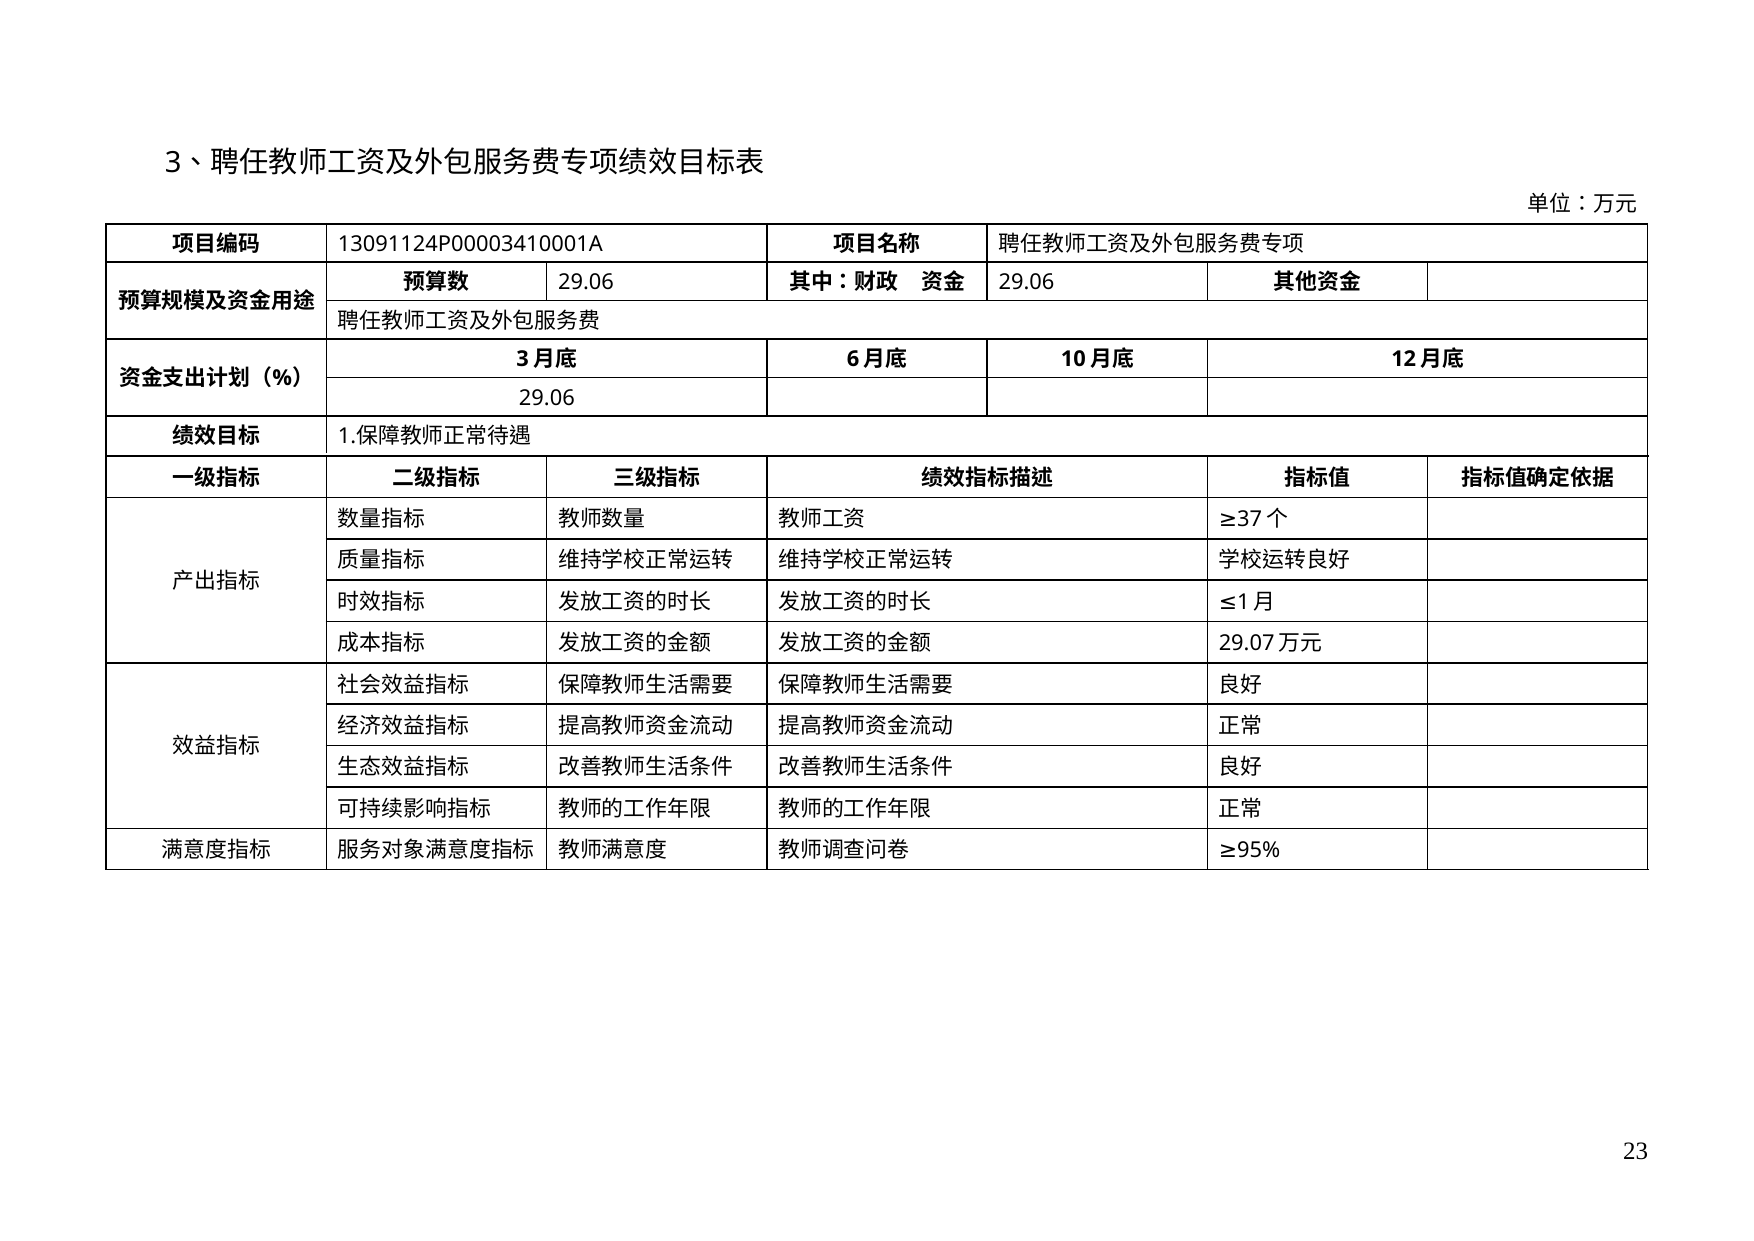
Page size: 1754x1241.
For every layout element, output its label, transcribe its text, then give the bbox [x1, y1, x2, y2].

table_cell 效益指标 [107, 664, 326, 827]
table_header 二级指标 [327, 457, 546, 497]
table_cell 其他资金 [1208, 263, 1427, 300]
table_cell 6月底 [768, 340, 986, 377]
table_cell 教师工资 [768, 498, 1207, 538]
table_header 单位：万元 [107, 183, 1647, 223]
table_cell 维持学校正常运转 [768, 540, 1207, 579]
table_cell [1428, 622, 1647, 662]
table_cell [1428, 664, 1647, 703]
table_cell 29.06 [988, 263, 1207, 300]
table_cell [1428, 705, 1647, 745]
table_cell [1428, 540, 1647, 579]
table_cell 29.06 [547, 263, 766, 300]
table_cell [768, 378, 986, 415]
table_cell 时效指标 [327, 581, 546, 621]
table_cell ≤1月 [1208, 581, 1427, 621]
table_cell 经济效益指标 [327, 705, 546, 745]
table_cell 29.06 [327, 378, 766, 415]
table_header 绩效指标描述 [768, 457, 1207, 497]
table_cell 聘任教师工资及外包服务费 [327, 301, 1647, 338]
table_cell 3月底 [327, 340, 766, 377]
table_cell 教师的工作年限 [547, 788, 766, 827]
table_cell 良好 [1208, 664, 1427, 703]
table_cell 13091124P00003410001A [327, 225, 766, 261]
text 3、聘任教师工资及外包服务费专项绩效目标表 [106, 142, 1648, 181]
table_cell [1428, 788, 1647, 827]
table_cell 产出指标 [107, 498, 326, 662]
table_cell 资金支出计划（%） [107, 340, 326, 415]
table_cell 维持学校正常运转 [547, 540, 766, 579]
table_cell 成本指标 [327, 622, 546, 662]
table_cell 聘任教师工资及外包服务费专项 [988, 225, 1647, 261]
table_cell 教师满意度 [547, 829, 766, 869]
table_cell 改善教师生活条件 [547, 746, 766, 786]
table_cell [988, 378, 1207, 415]
table_cell 提高教师资金流动 [547, 705, 766, 745]
table_cell 其中：财政 资金 [768, 263, 986, 300]
table_cell 项目名称 [768, 225, 986, 261]
table_header 一级指标 [107, 457, 326, 497]
table_cell [1428, 746, 1647, 786]
table_cell 服务对象满意度指标 [327, 829, 546, 869]
table_cell 绩效目标 [107, 417, 326, 453]
table_cell [1428, 263, 1647, 300]
table_cell [1428, 829, 1647, 869]
table_cell 正常 [1208, 788, 1427, 827]
table_cell 数量指标 [327, 498, 546, 538]
table_cell 改善教师生活条件 [768, 746, 1207, 786]
table_cell 保障教师生活需要 [768, 664, 1207, 703]
table_cell [1428, 498, 1647, 538]
table_cell 29.07万元 [1208, 622, 1427, 662]
table_cell [1208, 378, 1647, 415]
table_cell 保障教师生活需要 [547, 664, 766, 703]
table_cell 满意度指标 [107, 829, 326, 869]
table_cell 教师的工作年限 [768, 788, 1207, 827]
table_cell 预算规模及资金用途 [107, 263, 326, 338]
table_cell 10月底 [988, 340, 1207, 377]
table_cell 生态效益指标 [327, 746, 546, 786]
table_cell 项目编码 [107, 225, 326, 261]
table_cell 可持续影响指标 [327, 788, 546, 827]
table_cell 社会效益指标 [327, 664, 546, 703]
table_cell 提高教师资金流动 [768, 705, 1207, 745]
table_cell 发放工资的金额 [768, 622, 1207, 662]
table_header 指标值 [1208, 457, 1427, 497]
table_cell [1428, 581, 1647, 621]
table_cell 发放工资的金额 [547, 622, 766, 662]
table_cell ≥37个 [1208, 498, 1427, 538]
table_header 三级指标 [547, 457, 766, 497]
table_cell 发放工资的时长 [547, 581, 766, 621]
table_cell 1.保障教师正常待遇 [327, 417, 1647, 453]
table_cell 教师调查问卷 [768, 829, 1207, 869]
table_cell 预算数 [327, 263, 546, 300]
table_cell 质量指标 [327, 540, 546, 579]
table_cell 12月底 [1208, 340, 1647, 377]
table_cell 教师数量 [547, 498, 766, 538]
table_cell 正常 [1208, 705, 1427, 745]
table_header 指标值确定依据 [1428, 457, 1647, 497]
table_cell ≥95% [1208, 829, 1427, 869]
table_cell 发放工资的时长 [768, 581, 1207, 621]
table_cell 良好 [1208, 746, 1427, 786]
table_cell 学校运转良好 [1208, 540, 1427, 579]
